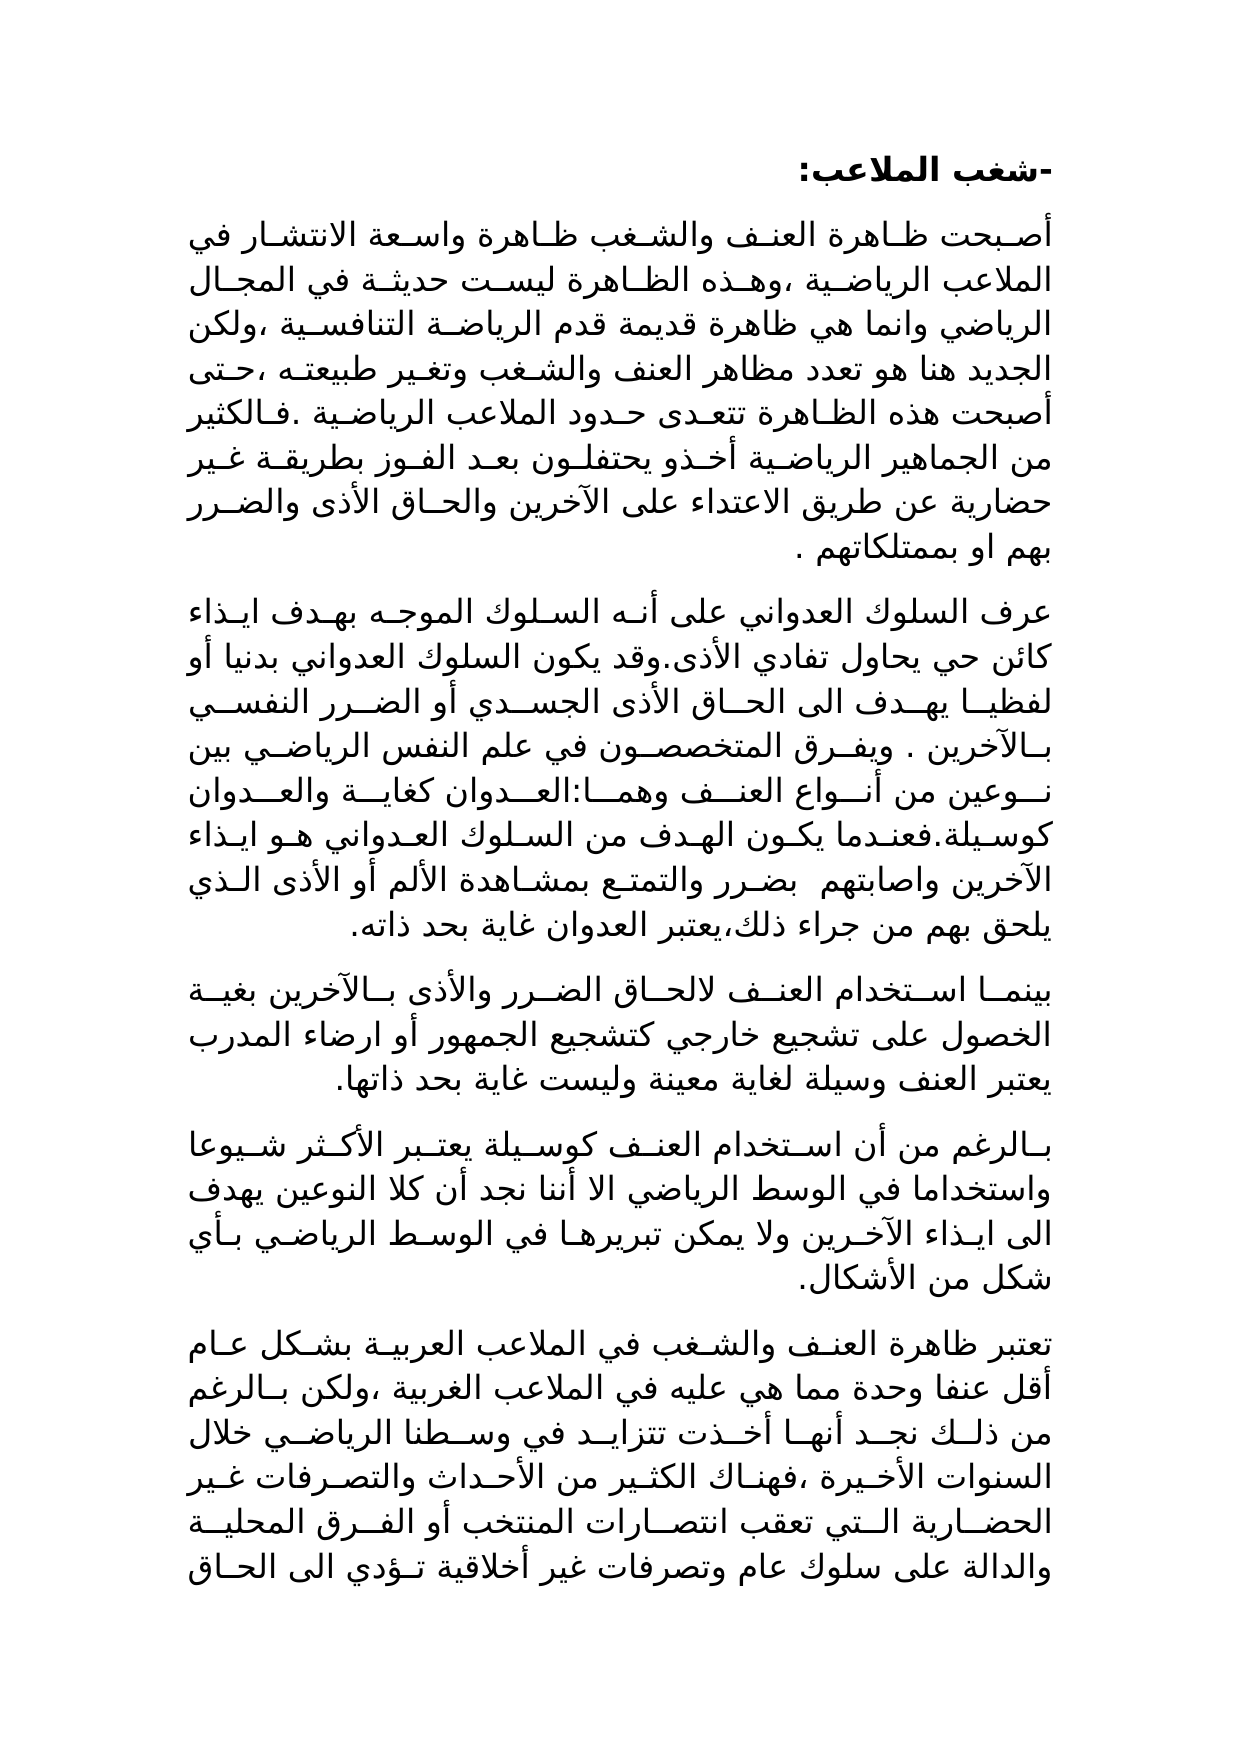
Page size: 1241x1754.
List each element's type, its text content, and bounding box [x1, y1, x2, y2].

text أصبحت ظاهرة العنف والشغب ظاهرة واسعة الانتشار في الملاعب الرياضية ،وهذه الظاهرة ليست حديثة في المجال الرياضي وانما هي ظاهرة قديمة قدم الرياضة التنافسية ،ولكن الجديد هنا هو تعدد مظاهر العنف والشغب وتغير طبيعته ،حتى أصبحت هذه الظاهرة تتعدى حدود الملاعب الرياضية .فالكثير من الجماهير الرياضية أخذو يحتفلون بعد الفوز بطريقة غير حضارية عن طريق الاعتداء على الآخرين والحاق الأذى والضرر بهم او بممتلكاتهم . [187, 215, 1053, 566]
text بالرغم من أن استخدام العنف كوسيلة يعتبر الأكثر شيوعا واستخداما في الوسط الرياضي الا أننا نجد أن كلا النوعين يهدف الى ايذاء الآخرين ولا يمكن تبريرها في الوسط الرياضي بأي شكل من الأشكال. [187, 1125, 1053, 1298]
text عرف السلوك العدواني على أنه السلوك الموجه بهدف ايذاء كائن حي يحاول تفادي الأذى.وقد يكون السلوك العدواني بدنيا أو لفظيا يهدف الى الحاق الأذى الجسدي أو الضرر النفسي بالآخرين . ويفرق المتخصصون في علم النفس الرياضي بين نوعين من أنواع العنف وهما:العدوان كغاية والعدوان كوسيلة.فعندما يكون الهدف من السلوك العدواني هو ايذاء الآخرين واصابتهم بضرر والتمتع بمشاهدة الألم أو الأذى الذي يلحق بهم من جراء ذلك،يعتبر العدوان غاية بحد ذاته. [187, 593, 1053, 944]
text بينما استخدام العنف لالحاق الضرر والأذى بالآخرين بغية الخصول على تشجيع خارجي كتشجيع الجمهور أو ارضاء المدرب يعتبر العنف وسيلة لغاية معينة وليست غاية بحد ذاتها. [187, 970, 1053, 1098]
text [187, 1324, 1053, 1586]
text -شغب الملاعب: [187, 150, 1053, 189]
